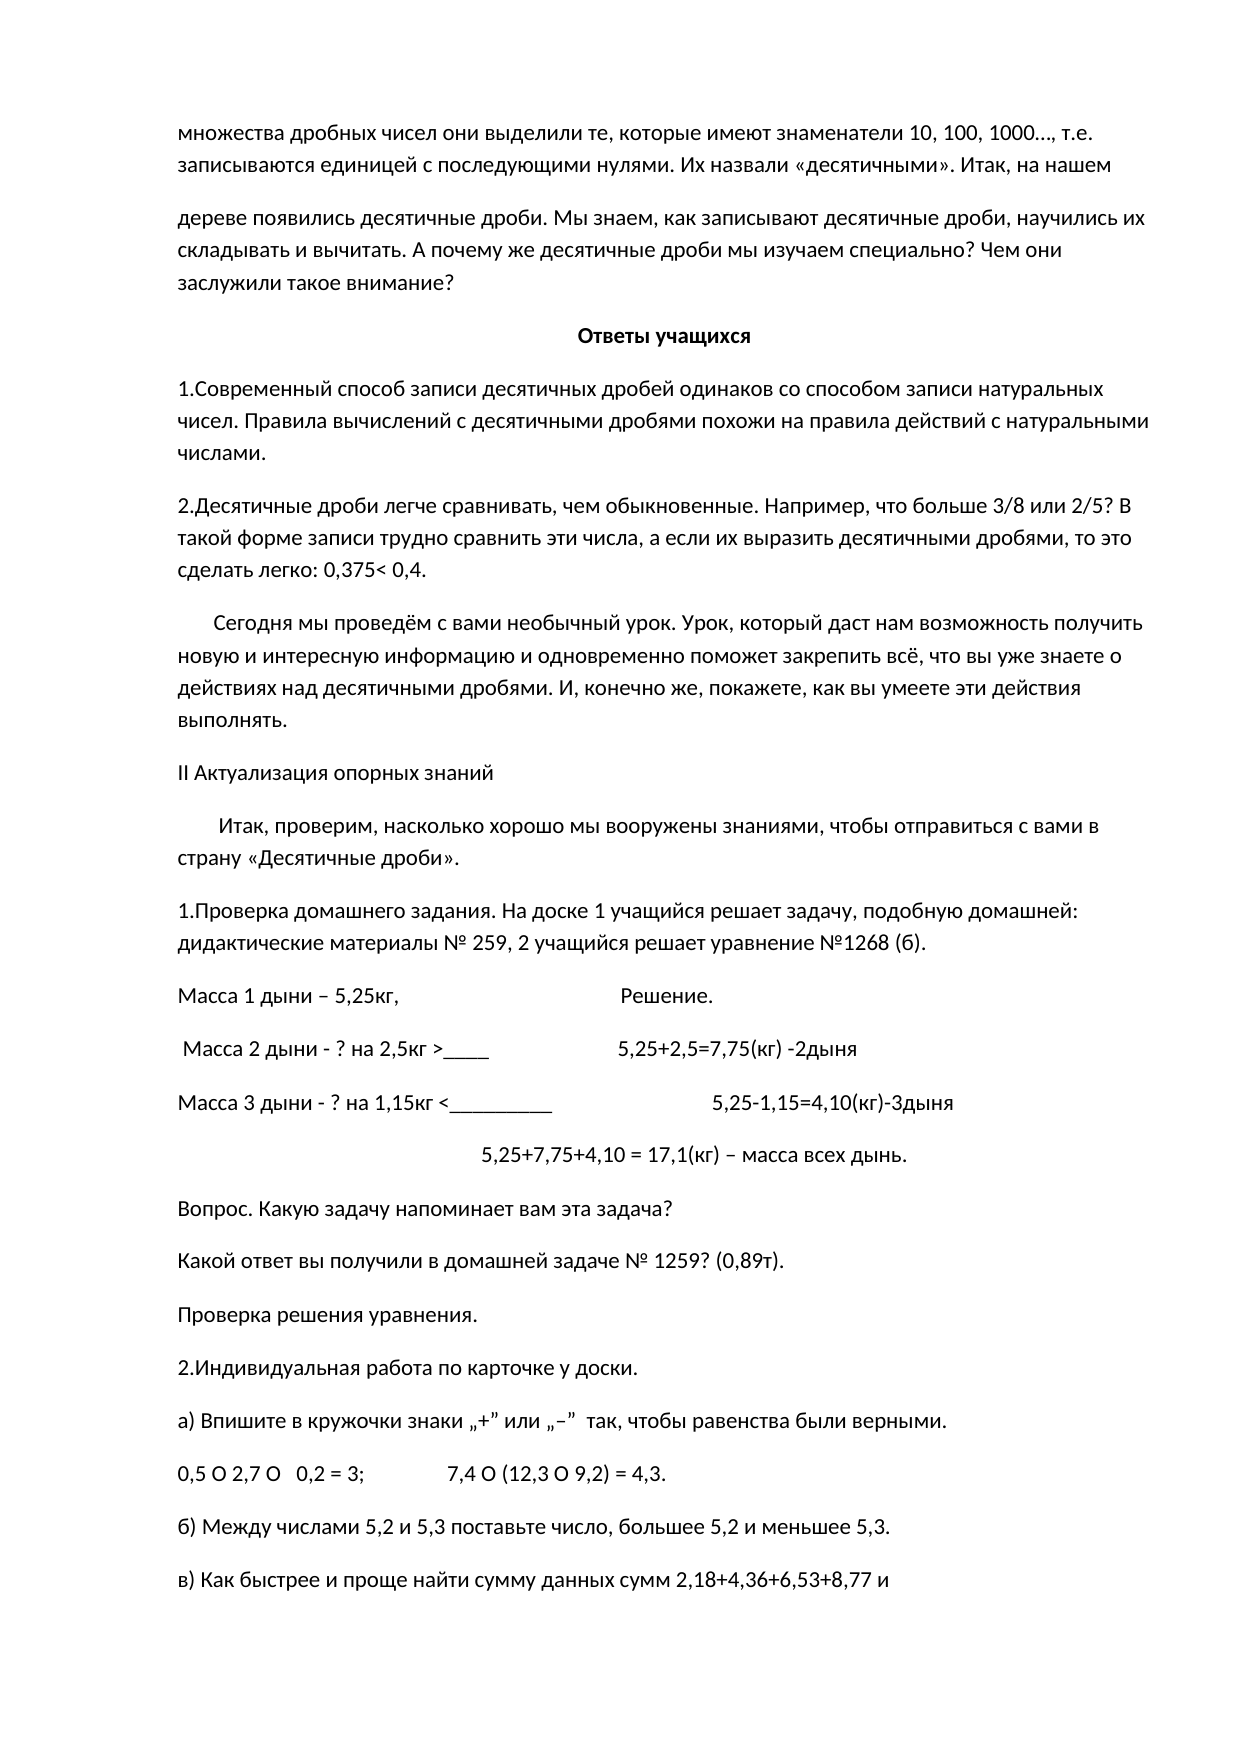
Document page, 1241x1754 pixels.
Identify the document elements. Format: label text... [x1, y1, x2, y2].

text а) Впишите в кружочки знаки „+” или „–” так, чтобы равенства были верными. [177, 1406, 1152, 1434]
text Ответы учащихся [177, 321, 1152, 349]
text 2.Десятичные дроби легче сравнивать, чем обыкновенные. Например, что больше 3/8 или 2/5? В такой форме записи трудно сравнить эти числа, а если их выразить десятичными дробями, то это сделать легко: 0,375< 0,4. [177, 491, 1152, 583]
text Какой ответ вы получили в домашней задаче № 1259? (0,89т). [177, 1247, 1152, 1275]
text Масса 3 дыни - ? на 1,15кг <_________ 5,25-1,15=4,10(кг)-3дыня [177, 1088, 1152, 1116]
text Проверка решения уравнения. [177, 1300, 1152, 1328]
text Итак, проверим, насколько хорошо мы вооружены знаниями, чтобы отправиться с вами в страну «Десятичные дроби». [177, 811, 1152, 871]
text II Актуализация опорных знаний [177, 758, 1152, 786]
text дереве появились десятичные дроби. Мы знаем, как записывают десятичные дроби, научились их складывать и вычитать. А почему же десятичные дроби мы изучаем специально? Чем они заслужили такое внимание? [177, 203, 1152, 296]
text Вопрос. Какую задачу напоминает вам эта задача? [177, 1194, 1152, 1222]
text 5,25+7,75+4,10 = 17,1(кг) – масса всех дынь. [177, 1141, 1152, 1169]
text б) Между числами 5,2 и 5,3 поставьте число, большее 5,2 и меньшее 5,3. [177, 1512, 1152, 1540]
text Масса 2 дыни - ? на 2,5кг >____ 5,25+2,5=7,75(кг) -2дыня [177, 1034, 1152, 1063]
text 1.Современный способ записи десятичных дробей одинаков со способом записи натуральных чисел. Правила вычислений с десятичными дробями похожи на правила действий с натуральными числами. [177, 374, 1152, 466]
text 2.Индивидуальная работа по карточке у доски. [177, 1353, 1152, 1381]
text Сегодня мы проведём с вами необычный урок. Урок, который даст нам возможность получить новую и интересную информацию и одновременно поможет закрепить всё, что вы уже знаете о действиях над десятичными дробями. И, конечно же, покажете, как вы умеете эти действия выполнять. [177, 608, 1152, 733]
text Масса 1 дыни – 5,25кг, Решение. [177, 982, 1152, 1009]
text в) Как быстрее и проще найти сумму данных сумм 2,18+4,36+6,53+8,77 и [177, 1565, 1152, 1593]
text 0,5 О 2,7 О 0,2 = 3; 7,4 О (12,3 О 9,2) = 4,3. [177, 1459, 1152, 1487]
text 1.Проверка домашнего задания. На доске 1 учащийся решает задачу, подобную домашней: дидактические материалы № 259, 2 учащийся решает уравнение №1268 (б). [177, 896, 1152, 957]
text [177, 118, 1152, 178]
